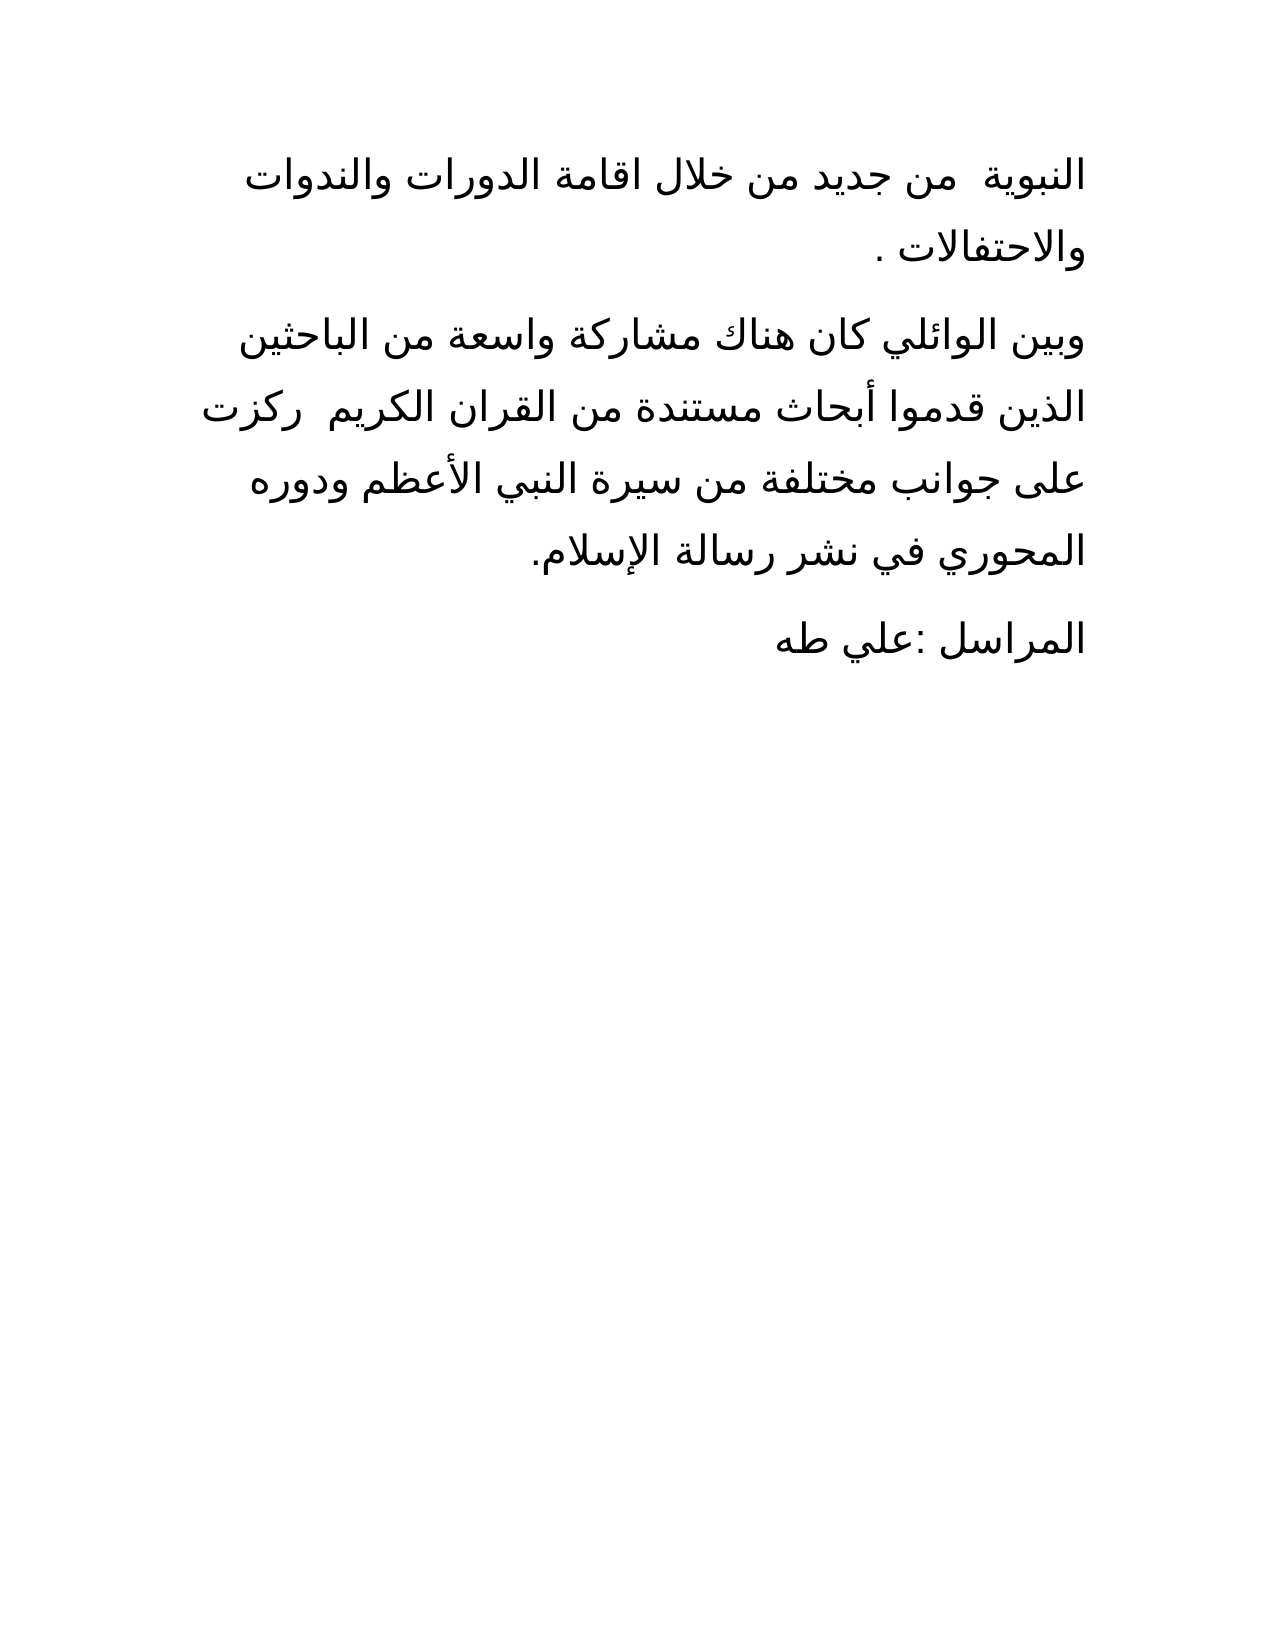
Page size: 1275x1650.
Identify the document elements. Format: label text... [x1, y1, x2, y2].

text وبين الوائلي كان هناك مشاركة واسعة من الباحثين الذين قدموا أبحاث مستندة من القران الكريم ركزت على جوانب مختلفة من سيرة النبي الأعظم ودوره المحوري في نشر رسالة الإسلام. [187, 310, 1087, 574]
text المراسل :علي طه [187, 614, 1087, 662]
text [187, 150, 1087, 270]
